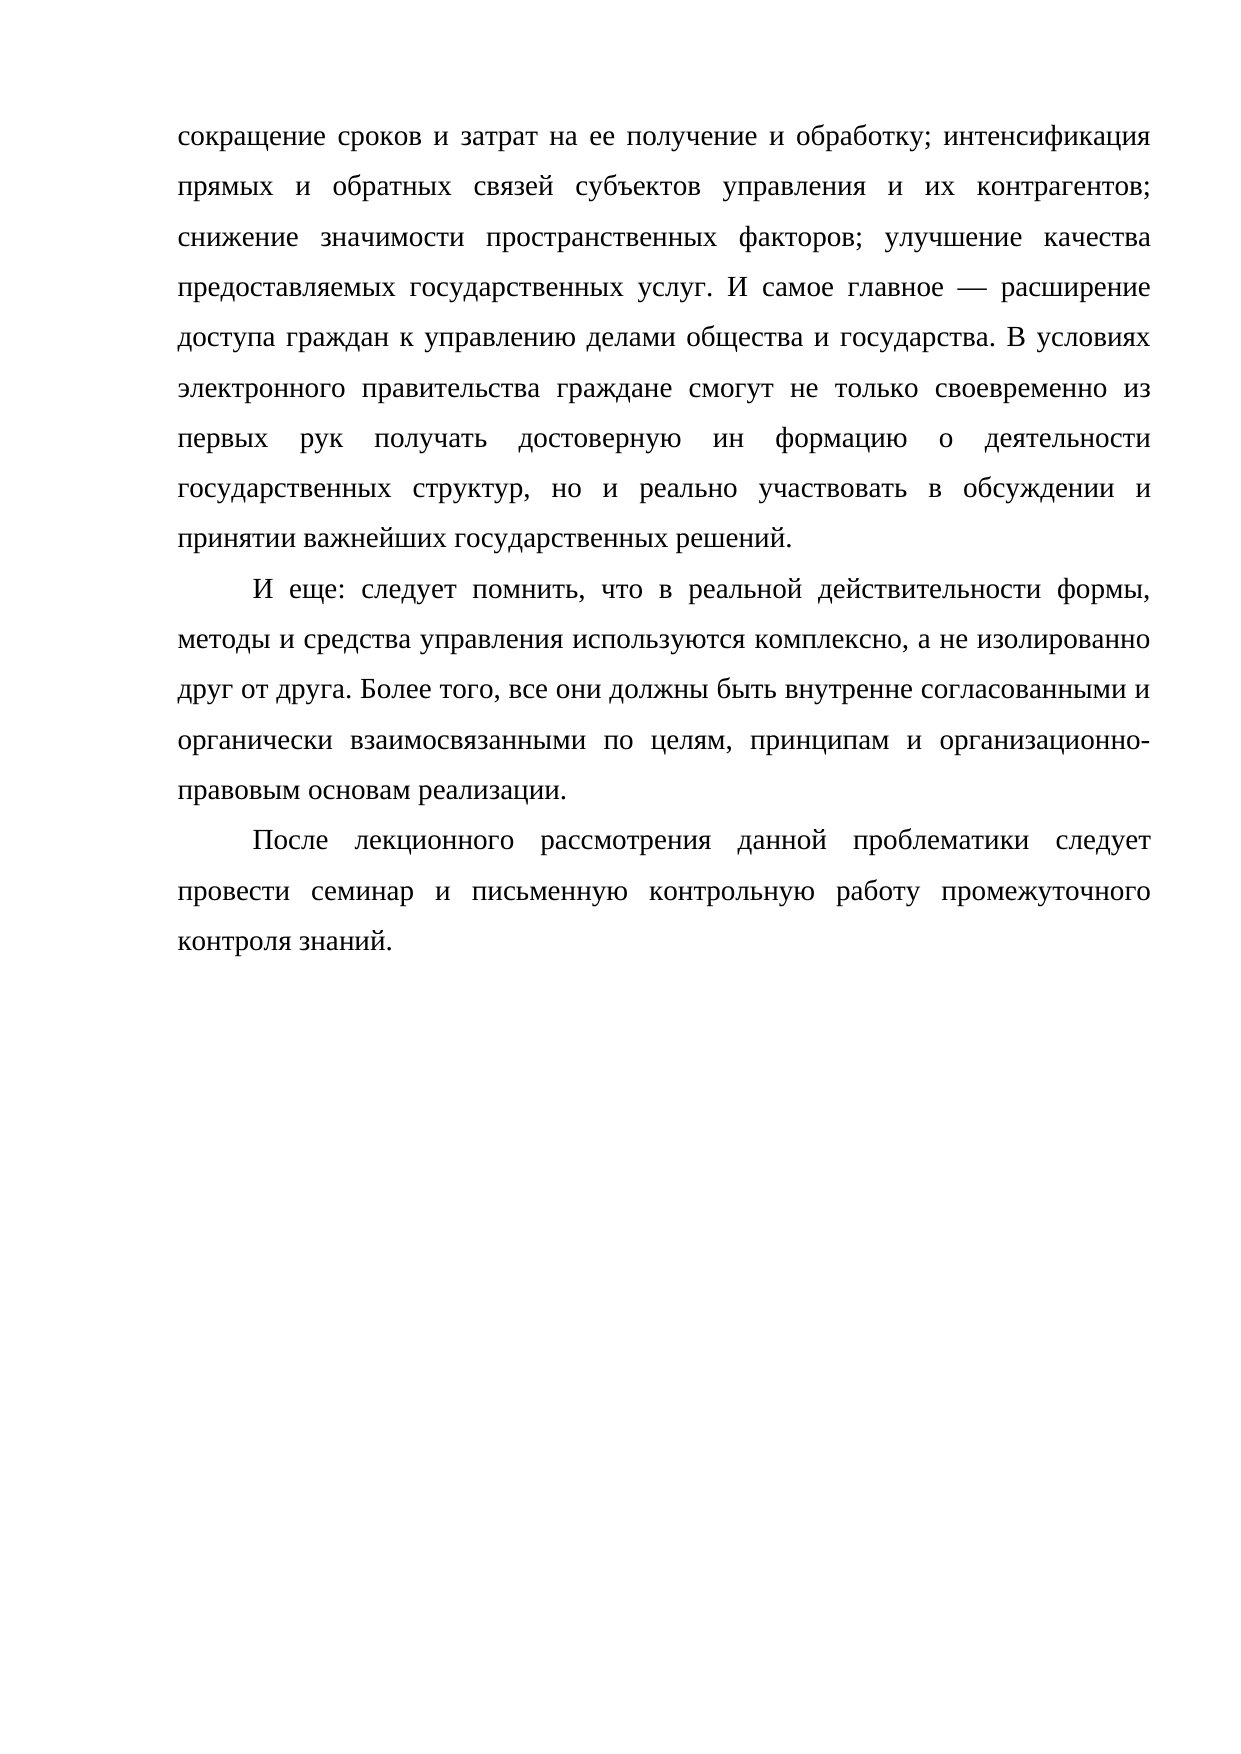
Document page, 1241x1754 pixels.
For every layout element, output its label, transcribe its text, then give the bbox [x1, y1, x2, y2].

text После лекционного рассмотрения данной проблематики следует провести семинар и письменную контрольную работу промежуточного контроля знаний. [177, 822, 1152, 957]
text И еще: следует помнить, что в реальной действительности формы, методы и средства управления используются комплексно, а не изолированно друг от друга. Более того, все они должны быть внутренне согласованными и органически взаимосвязанными по целям, принципам и организационно-правовым основам реализации. [177, 571, 1152, 806]
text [177, 118, 1152, 554]
